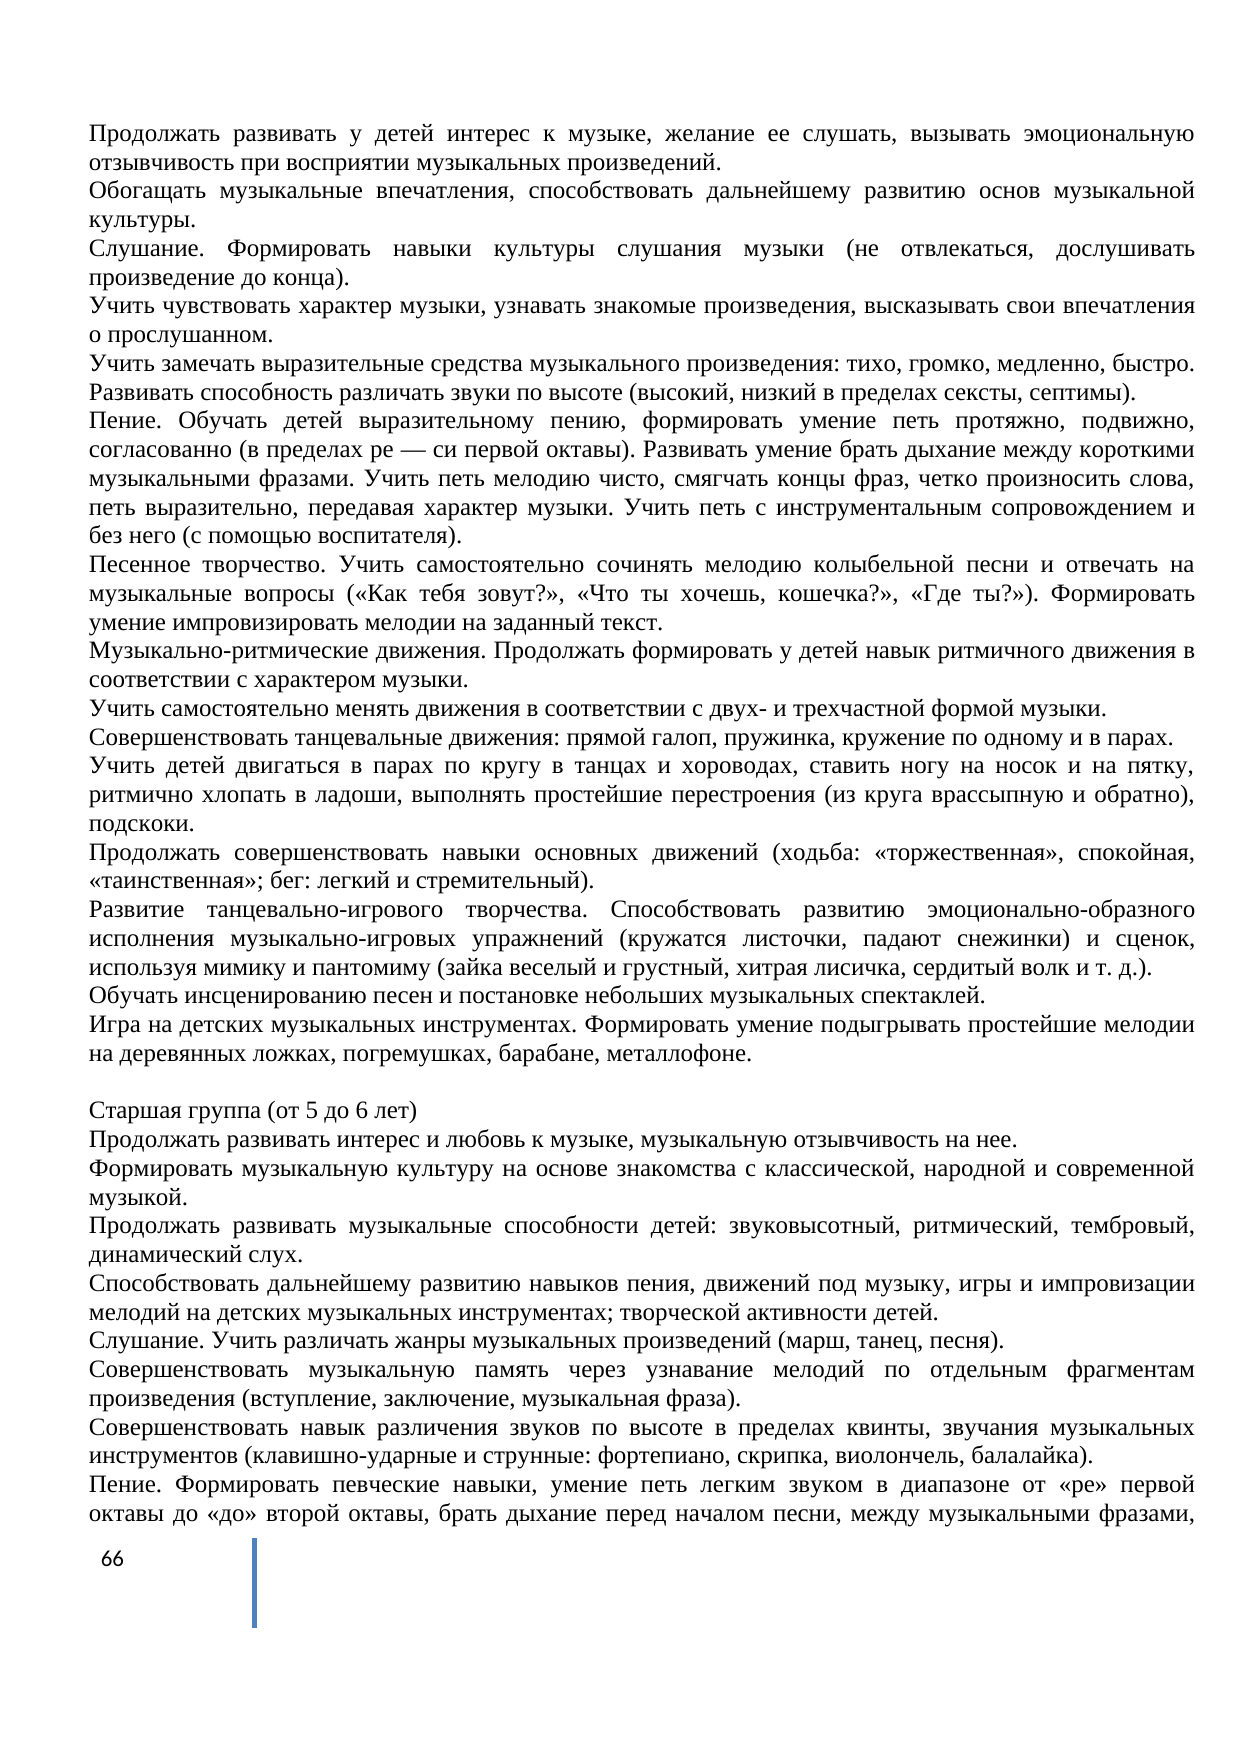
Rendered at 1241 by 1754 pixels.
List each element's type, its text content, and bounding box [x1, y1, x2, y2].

text Учить замечать выразительные средства музыкального произведения: тихо, громко, медленно, быстро. Развивать способность различать звуки по высоте (высокий, низкий в пределах сексты, септимы). [89, 348, 1196, 406]
text Совершенствовать танцевальные движения: прямой галоп, пружинка, кружение по одному и в парах. [89, 722, 1196, 751]
text Обучать инсценированию песен и постановке небольших музыкальных спектаклей. [89, 981, 1196, 1009]
text Слушание. Формировать навыки культуры слушания музыки (не отвлекаться, дослушивать произведение до конца). [89, 233, 1196, 291]
text Способствовать дальнейшему развитию навыков пения, движений под музыку, игры и импровизации мелодий на детских музыкальных инструментах; творческой активности детей. [89, 1268, 1196, 1326]
text Продолжать совершенствовать навыки основных движений (ходьба: «торжественная», спокойная, «таинственная»; бег: легкий и стремительный). [89, 837, 1196, 894]
text Учить детей двигаться в парах по кругу в танцах и хороводах, ставить ногу на носок и на пятку, ритмично хлопать в ладоши, выполнять простейшие перестроения (из круга врассыпную и обратно), подскоки. [89, 751, 1196, 837]
text Формировать музыкальную культуру на основе знакомства с классической, народной и современной музыкой. [89, 1153, 1196, 1211]
text Игра на детских музыкальных инструментах. Формировать умение подыгрывать простейшие мелодии на деревянных ложках, погремушках, барабане, металлофоне. [89, 1009, 1196, 1067]
text Старшая группа (от 5 до 6 лет) [89, 1096, 1196, 1124]
text Слушание. Учить различать жанры музыкальных произведений (марш, танец, песня). [89, 1326, 1196, 1354]
text Учить чувствовать характер музыки, узнавать знакомые произведения, высказывать свои впечатления о прослушанном. [89, 291, 1196, 348]
text Пение. Обучать детей выразительному пению, формировать умение петь протяжно, подвижно, согласованно (в пределах ре — си первой октавы). Развивать умение брать дыхание между короткими музыкальными фразами. Учить петь мелодию чисто, смягчать концы фраз, четко произносить слова, петь выразительно, передавая характер музыки. Учить петь с инструментальным сопровождением и без него (с помощью воспитателя). [89, 406, 1196, 549]
text Учить самостоятельно менять движения в соответствии с двух- и трехчастной формой музыки. [89, 693, 1196, 722]
text Песенное творчество. Учить самостоятельно сочинять мелодию колыбельной песни и отвечать на музыкальные вопросы («Как тебя зовут?», «Что ты хочешь, кошечка?», «Где ты?»). Формировать умение импровизировать мелодии на заданный текст. [89, 549, 1196, 636]
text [89, 1469, 1196, 1527]
text Музыкально-ритмические движения. Продолжать формировать у детей навык ритмичного движения в соответствии с характером музыки. [89, 636, 1196, 693]
text Продолжать развивать музыкальные способности детей: звуковысотный, ритмический, тембровый, динамический слух. [89, 1211, 1196, 1268]
text Продолжать развивать интерес и любовь к музыке, музыкальную отзывчивость на нее. [89, 1124, 1196, 1153]
text Совершенствовать музыкальную память через узнавание мелодий по отдельным фрагментам произведения (вступление, заключение, музыкальная фраза). [89, 1354, 1196, 1412]
text Совершенствовать навык различения звуков по высоте в пределах квинты, звучания музыкальных инструментов (клавишно-ударные и струнные: фортепиано, скрипка, виолончель, балалайка). [89, 1412, 1196, 1469]
text Развитие танцевально-игрового творчества. Способствовать развитию эмоционально-образного исполнения музыкально-игровых упражнений (кружатся листочки, падают снежинки) и сценок, используя мимику и пантомиму (зайка веселый и грустный, хитрая лисичка, сердитый волк и т. д.). [89, 894, 1196, 981]
text Продолжать развивать у детей интерес к музыке, желание ее слушать, вызывать эмоциональную отзывчивость при восприятии музыкальных произведений. [89, 118, 1196, 176]
text Обогащать музыкальные впечатления, способствовать дальнейшему развитию основ музыкальной культуры. [89, 176, 1196, 233]
